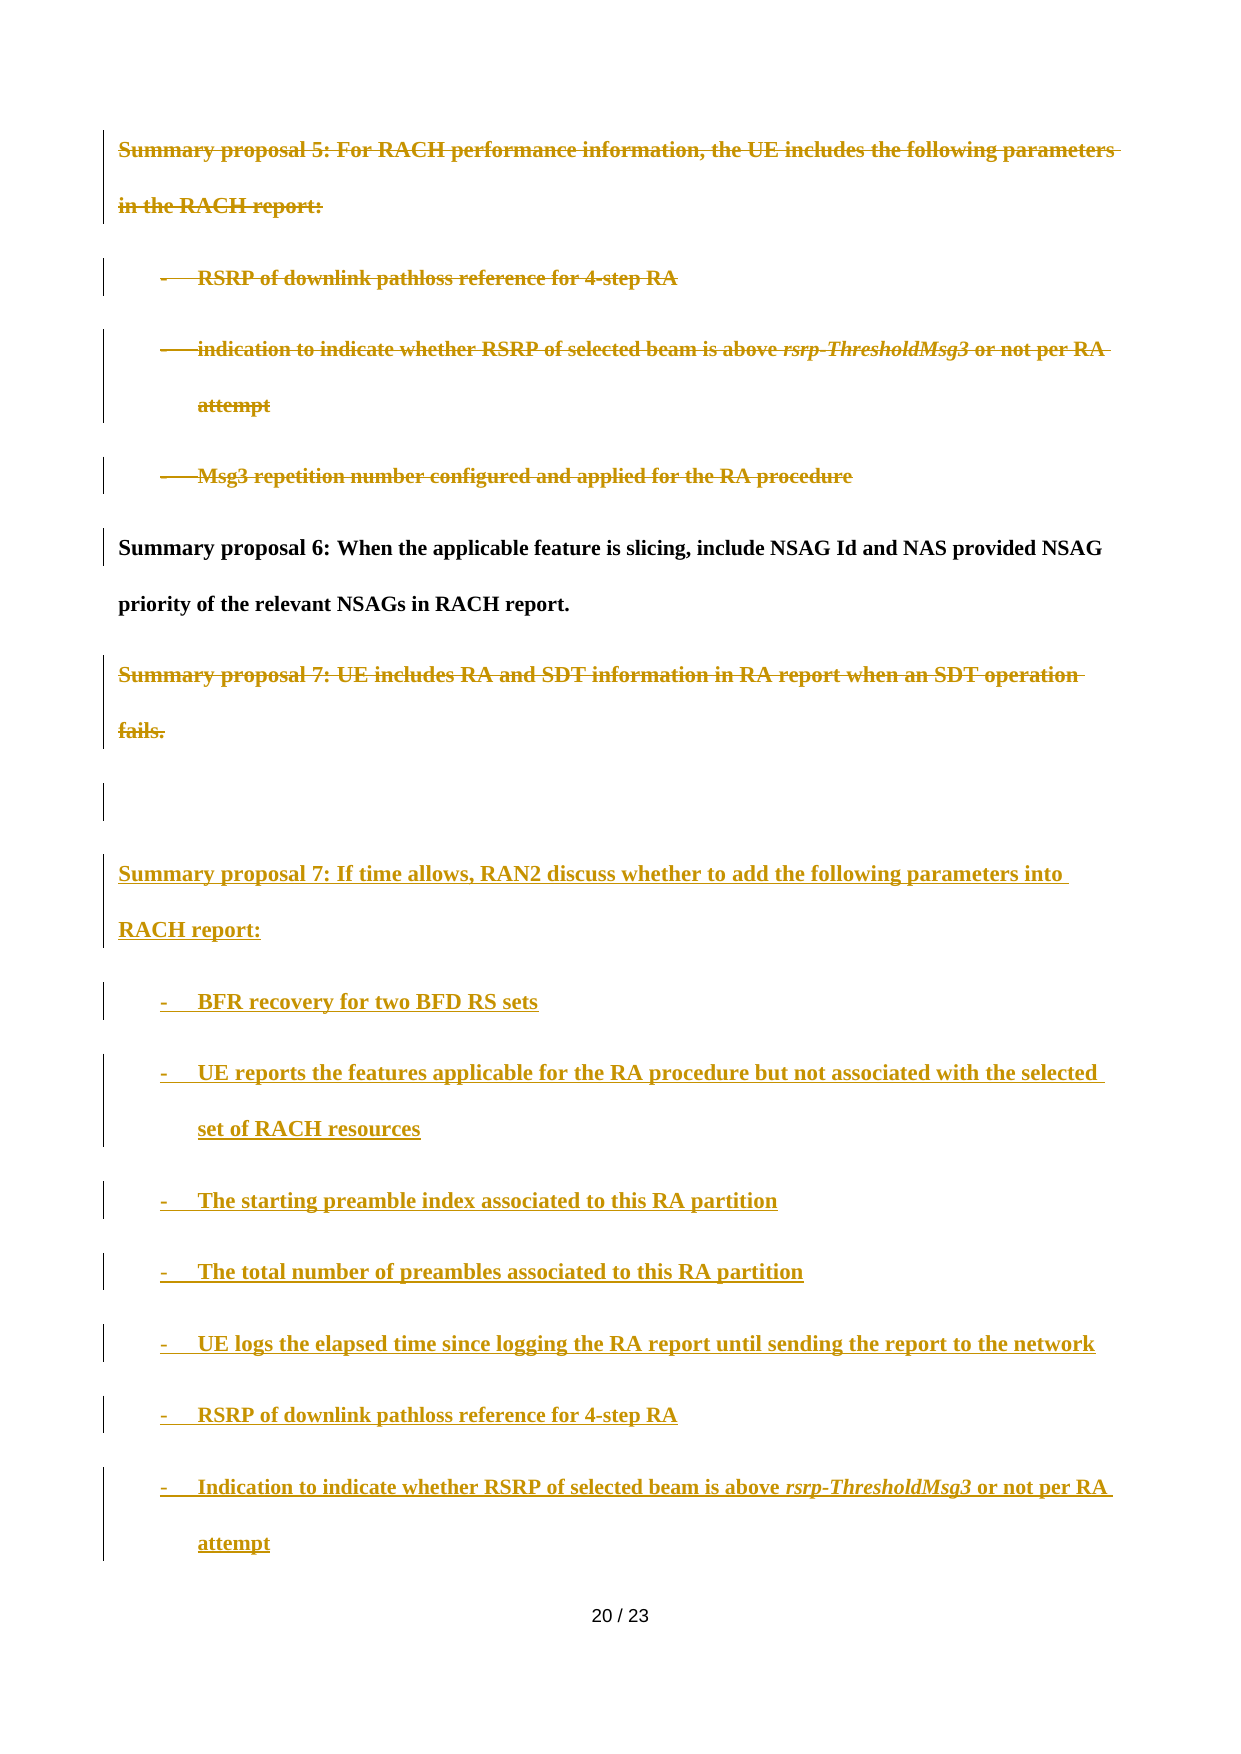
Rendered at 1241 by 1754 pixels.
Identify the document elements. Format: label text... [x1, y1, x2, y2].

text Summary proposal 6: When the applicable feature is slicing, include NSAG Id and NAS provided NSAG priority of the relevant NSAGs in RACH report. [118, 528, 1122, 622]
